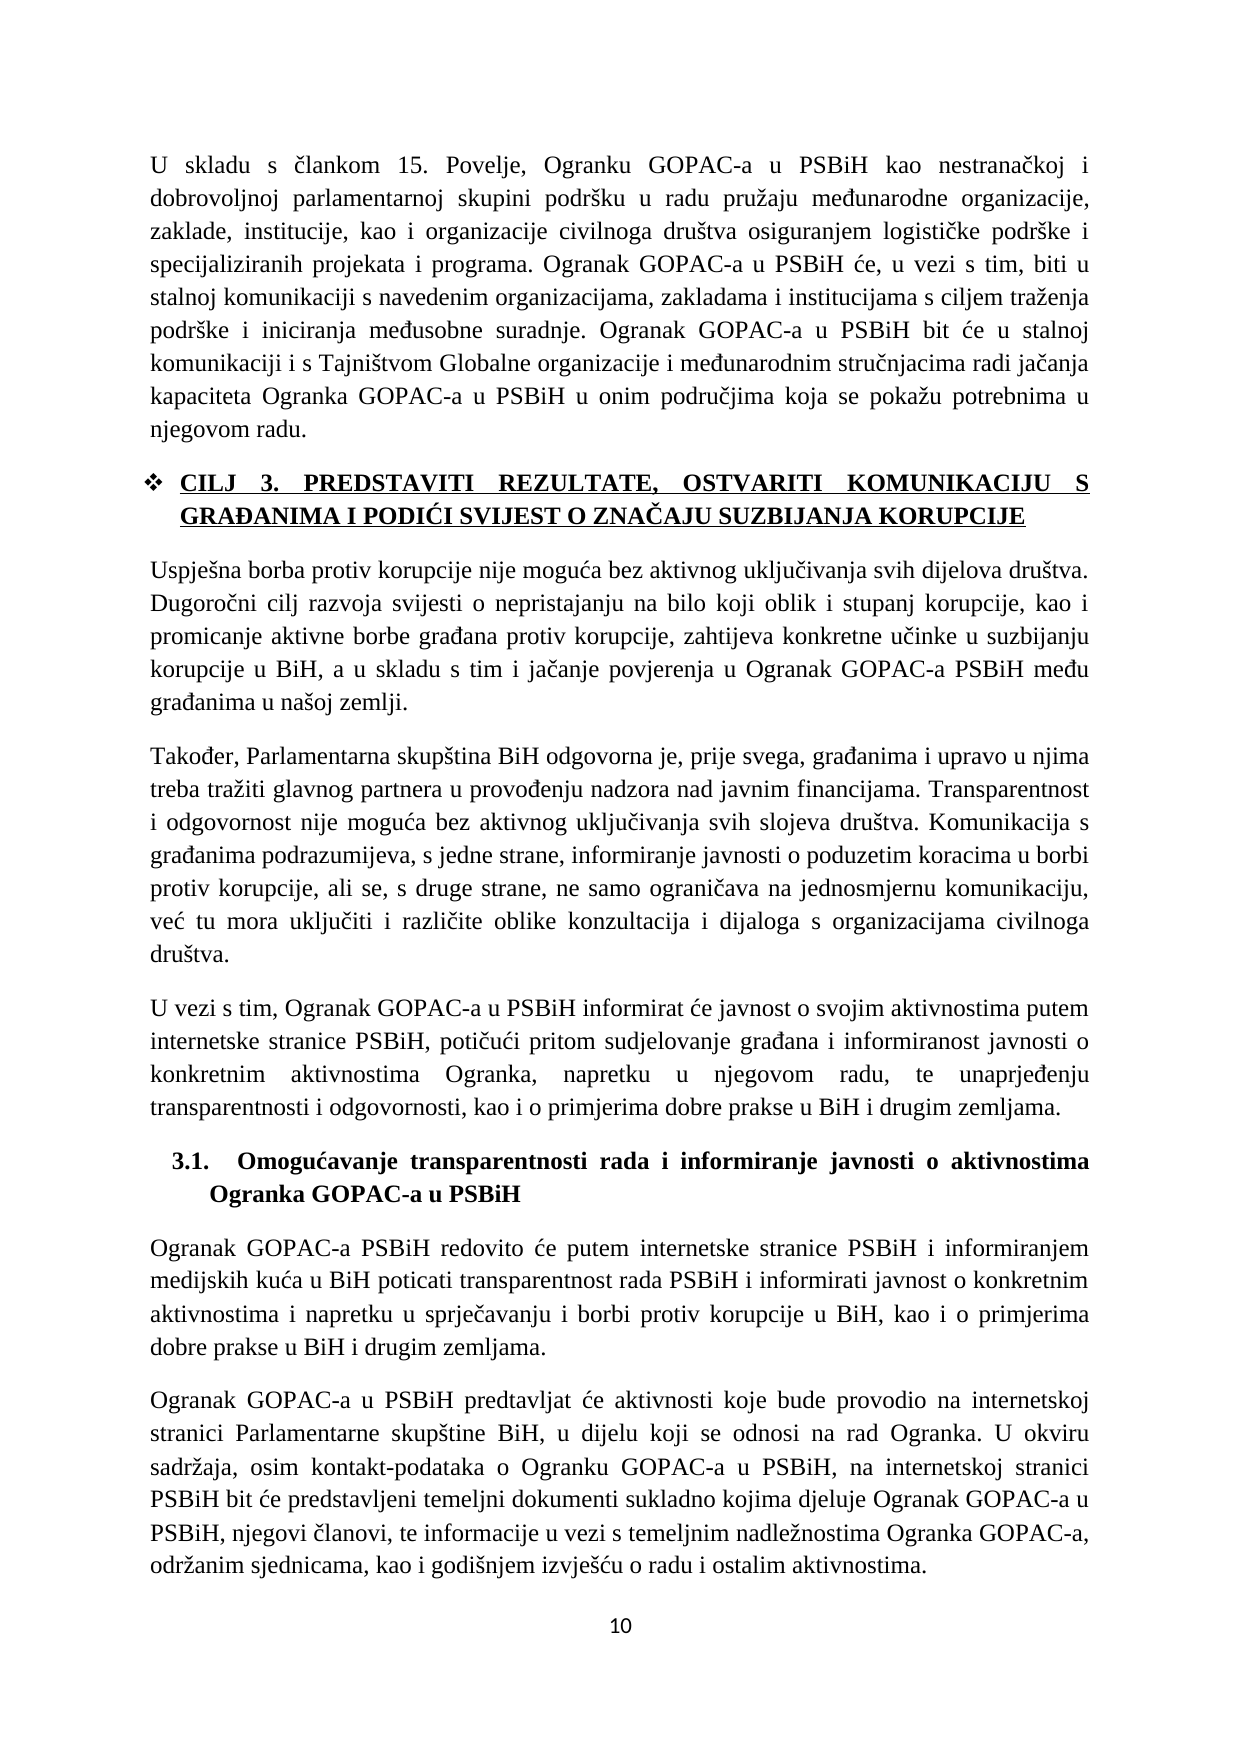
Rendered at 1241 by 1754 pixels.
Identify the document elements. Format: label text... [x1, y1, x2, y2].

text Ogranak GOPAC-a PSBiH redovito će putem internetske stranice PSBiH i informiranjem medijskih kuća u BiH poticati transparentnost rada PSBiH i informirati javnost o konkretnim aktivnostima i napretku u sprječavanju i borbi protiv korupcije u BiH, kao i o primjerima dobre prakse u BiH i drugim zemljama. [150, 1233, 1090, 1360]
list CILJ 3. PREDSTAVITI REZULTATE, OSTVARITI KOMUNIKACIJU S GRAĐANIMA I PODIĆI SVIJEST O ZNAČAJU SUZBIJANJA KORUPCIJE [142, 468, 1090, 530]
text Uspješna borba protiv korupcije nije moguća bez aktivnog uključivanja svih dijelova društva. Dugoročni cilj razvoja svijesti o nepristajanju na bilo koji oblik i stupanj korupcije, kao i promicanje aktivne borbe građana protiv korupcije, zahtijeva konkretne učinke u suzbijanju korupcije u BiH, a u skladu s tim i jačanje povjerenja u Ogranak GOPAC-a PSBiH među građanima u našoj zemlji. [150, 555, 1090, 716]
list Omogućavanje transparentnosti rada i informiranje javnosti o aktivnostima Ogranka GOPAC-a u PSBiH [172, 1146, 1090, 1207]
text U vezi s tim, Ogranak GOPAC-a u PSBiH informirat će javnost o svojim aktivnostima putem internetske stranice PSBiH, potičući pritom sudjelovanje građana i informiranost javnosti o konkretnim aktivnostima Ogranka, napretku u njegovom radu, te unaprjeđenju transparentnosti i odgovornosti, kao i o primjerima dobre prakse u BiH i drugim zemljama. [150, 993, 1090, 1121]
text Ogranak GOPAC-a u PSBiH predtavljat će aktivnosti koje bude provodio na internetskoj stranici Parlamentarne skupštine BiH, u dijelu koji se odnosi na rad Ogranka. U okviru sadržaja, osim kontakt-podataka o Ogranku GOPAC-a u PSBiH, na internetskoj stranici PSBiH bit će predstavljeni temeljni dokumenti sukladno kojima djeluje Ogranak GOPAC-a u PSBiH, njegovi članovi, te informacije u vezi s temeljnim nadležnostima Ogranka GOPAC-a, održanim sjednicama, kao i godišnjem izvješću o radu i ostalim aktivnostima. [150, 1386, 1090, 1579]
text Također, Parlamentarna skupština BiH odgovorna je, prije svega, građanima i upravo u njima treba tražiti glavnog partnera u provođenju nadzora nad javnim financijama. Transparentnost i odgovornost nije moguća bez aktivnog uključivanja svih slojeva društva. Komunikacija s građanima podrazumijeva, s jedne strane, informiranje javnosti o poduzetim koracima u borbi protiv korupcije, ali se, s druge strane, ne samo ograničava na jednosmjernu komunikaciju, već tu mora uključiti i različite oblike konzultacija i dijaloga s organizacijama civilnoga društva. [150, 741, 1090, 968]
text U skladu s člankom 15. Povelje, Ogranku GOPAC-a u PSBiH kao nestranačkoj i dobrovoljnoj parlamentarnoj skupini podršku u radu pružaju međunarodne organizacije, zaklade, institucije, kao i organizacije civilnoga društva osiguranjem logističke podrške i specijaliziranih projekata i programa. Ogranak GOPAC-a u PSBiH će, u vezi s tim, biti u stalnoj komunikaciji s navedenim organizacijama, zakladama i institucijama s ciljem traženja podrške i iniciranja međusobne suradnje. Ogranak GOPAC-a u PSBiH bit će u stalnoj komunikaciji i s Tajništvom Globalne organizacije i međunarodnim stručnjacima radi jačanja kapaciteta Ogranka GOPAC-a u PSBiH u onim područjima koja se pokažu potrebnima u njegovom radu. [150, 150, 1090, 443]
